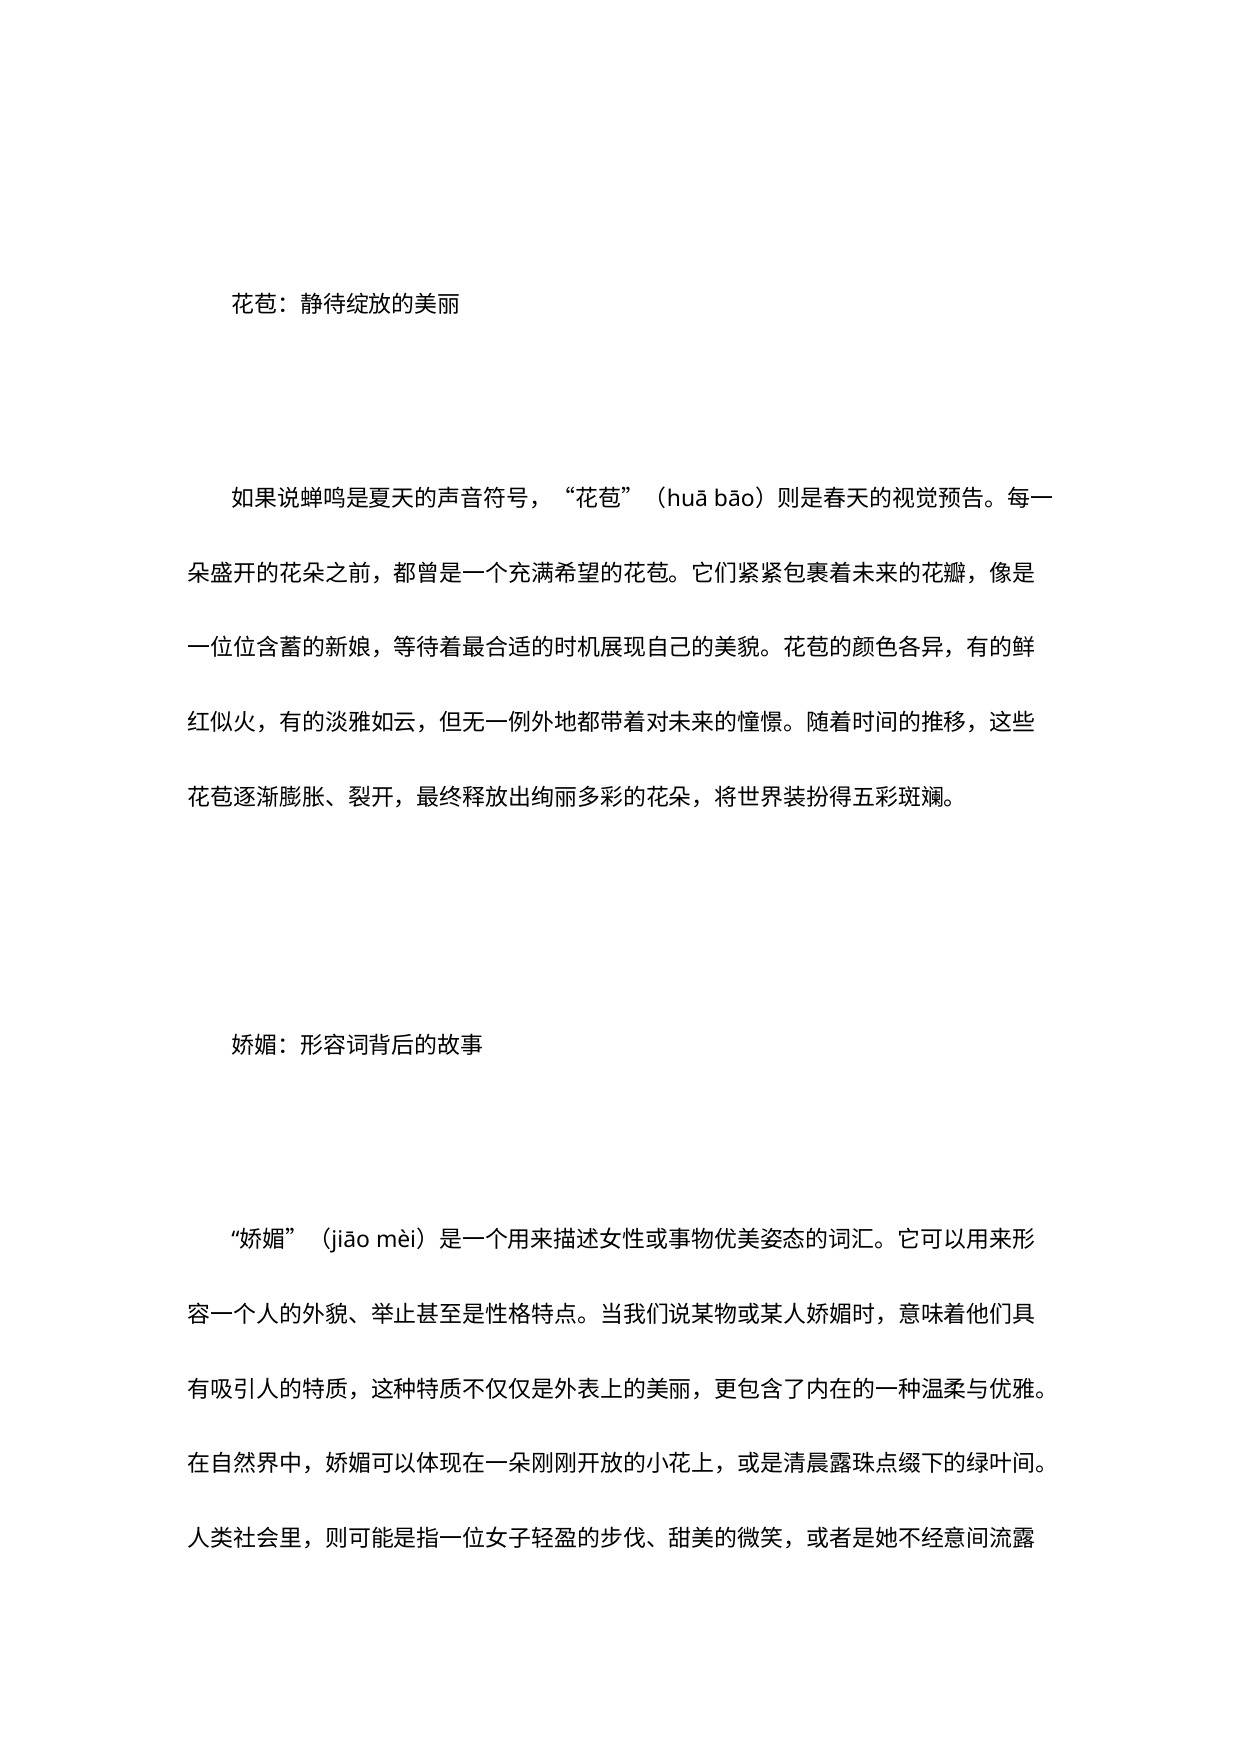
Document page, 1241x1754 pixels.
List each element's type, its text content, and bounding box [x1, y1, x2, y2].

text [187, 1205, 1053, 1569]
text 娇媚：形容词背后的故事 [187, 1011, 1053, 1076]
text 花苞：静待绽放的美丽 [187, 270, 1053, 335]
text 如果说蝉鸣是夏天的声音符号，“花苞”（huā bāo）则是春天的视觉预告。每一朵盛开的花朵之前，都曾是一个充满希望的花苞。它们紧紧包裹着未来的花瓣，像是一位位含蓄的新娘，等待着最合适的时机展现自己的美貌。花苞的颜色各异，有的鲜红似火，有的淡雅如云，但无一例外地都带着对未来的憧憬。随着时间的推移，这些花苞逐渐膨胀、裂开，最终释放出绚丽多彩的花朵，将世界装扮得五彩斑斓。 [187, 464, 1053, 828]
